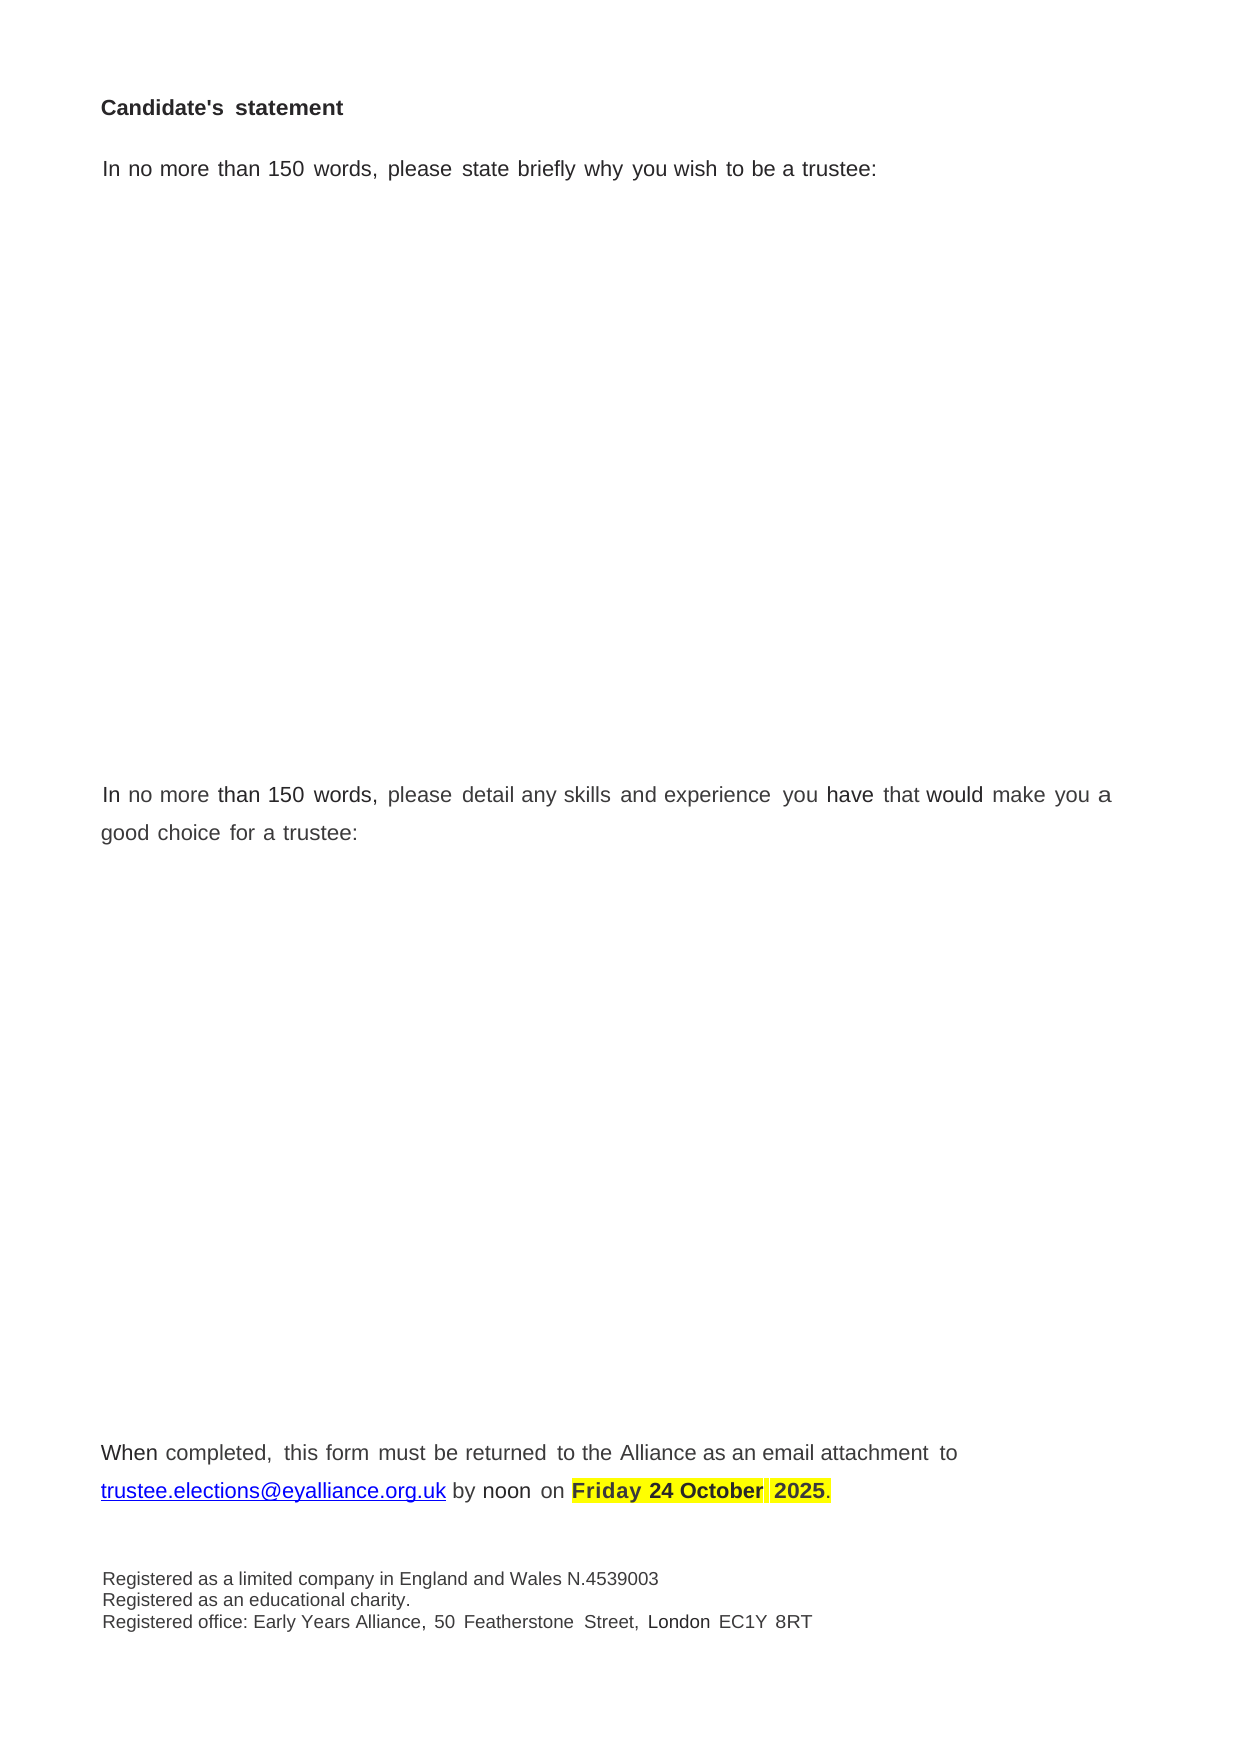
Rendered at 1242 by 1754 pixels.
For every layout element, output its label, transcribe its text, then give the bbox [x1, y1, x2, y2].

text Registered as a limited company in England and Wales N.4539003 [102, 1568, 1127, 1589]
text Candidate's statement [101, 94, 1127, 120]
text Registered as an educational charity. [102, 1589, 1127, 1611]
text In no more than 150 words, please detail any skills and experience you have that would make you a good choice for a trustee: [101, 782, 1120, 845]
text In no more than 150 words, please state briefly why you wish to be a trustee: [102, 156, 1127, 181]
text Registered office: Early Years Alliance, 50 Featherstone Street, London EC1Y 8RT [102, 1611, 1127, 1632]
text When completed, this form must be returned to the Alliance as an email attachment to trustee.elections@eyalliance.org.uk by noon on Friday 24 October 2025. [101, 1440, 1113, 1503]
